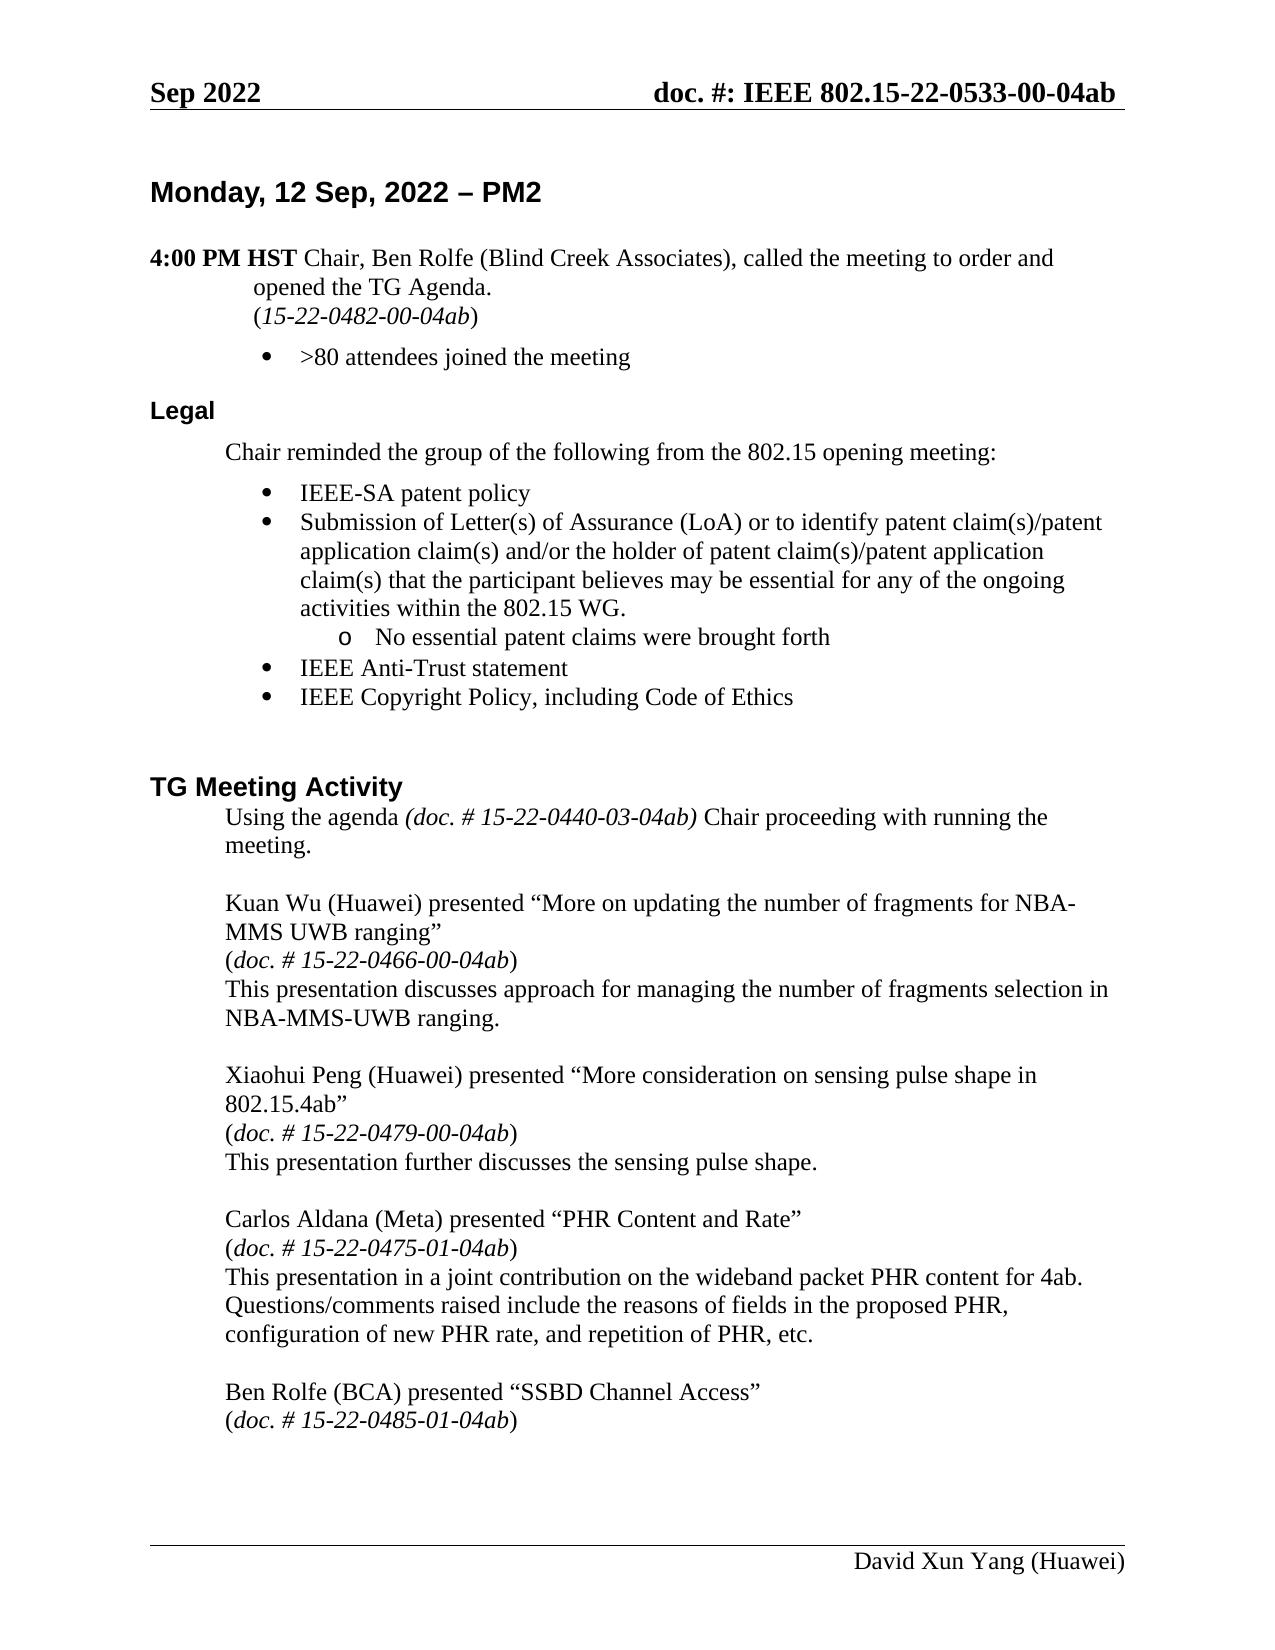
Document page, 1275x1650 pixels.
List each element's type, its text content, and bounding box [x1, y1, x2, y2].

text This presentation in a joint contribution on the wideband packet PHR content for 4ab. [225, 1262, 1125, 1291]
subtitle Monday, 12 Sep, 2022 – PM2 [150, 175, 1125, 208]
text This presentation further discusses the sensing pulse shape. [225, 1147, 1125, 1176]
list Submission of Letter(s) of Assurance (LoA) or to identify patent claim(s)/patent application claim(s) and/or the holder of patent claim(s)/patent application claim(s) that the participant believes may be essential for any of the ongoing activities within the 802.15 WG. [262, 507, 1125, 622]
text Xiaohui Peng (Huawei) presented “More consideration on sensing pulse shape in 802.15.4ab” [225, 1061, 1125, 1118]
text Questions/comments raised include the reasons of fields in the proposed PHR, configuration of new PHR rate, and repetition of PHR, etc. [225, 1291, 1125, 1348]
text Ben Rolfe (BCA) presented “SSBD Channel Access” [225, 1377, 1125, 1406]
text Chair reminded the group of the following from the 802.15 opening meeting: [225, 437, 1125, 466]
list >80 attendees joined the meeting [262, 342, 1125, 371]
text (doc. # 15-22-0475-01-04ab) [225, 1233, 1125, 1262]
text (doc. # 15-22-0479-00-04ab) [225, 1118, 1125, 1147]
list IEEE Copyright Policy, including Code of Ethics [262, 682, 1125, 711]
text TG Meeting Activity [150, 771, 1125, 802]
text Kuan Wu (Huawei) presented “More on updating the number of fragments for NBA-MMS UWB ranging” [225, 888, 1125, 946]
text This presentation discusses approach for managing the number of fragments selection in NBA-MMS-UWB ranging. [225, 974, 1125, 1032]
list IEEE Anti-Trust statement [262, 653, 1125, 682]
text 4:00 PM HST Chair, Ben Rolfe (Blind Creek Associates), called the meeting to order and opened the TG Agenda. (15-22-0482-00-04ab) [150, 243, 1125, 330]
text Carlos Aldana (Meta) presented “PHR Content and Rate” [225, 1204, 1125, 1233]
subtitle Legal [150, 396, 1125, 425]
text Using the agenda (doc. # 15-22-0440-03-04ab) Chair proceeding with running the meeting. [225, 802, 1125, 859]
list No essential patent claims were brought forth [337, 622, 1125, 653]
text (doc. # 15-22-0485-01-04ab) [225, 1406, 1125, 1434]
text (doc. # 15-22-0466-00-04ab) [225, 946, 1125, 974]
list IEEE-SA patent policy [262, 478, 1125, 507]
